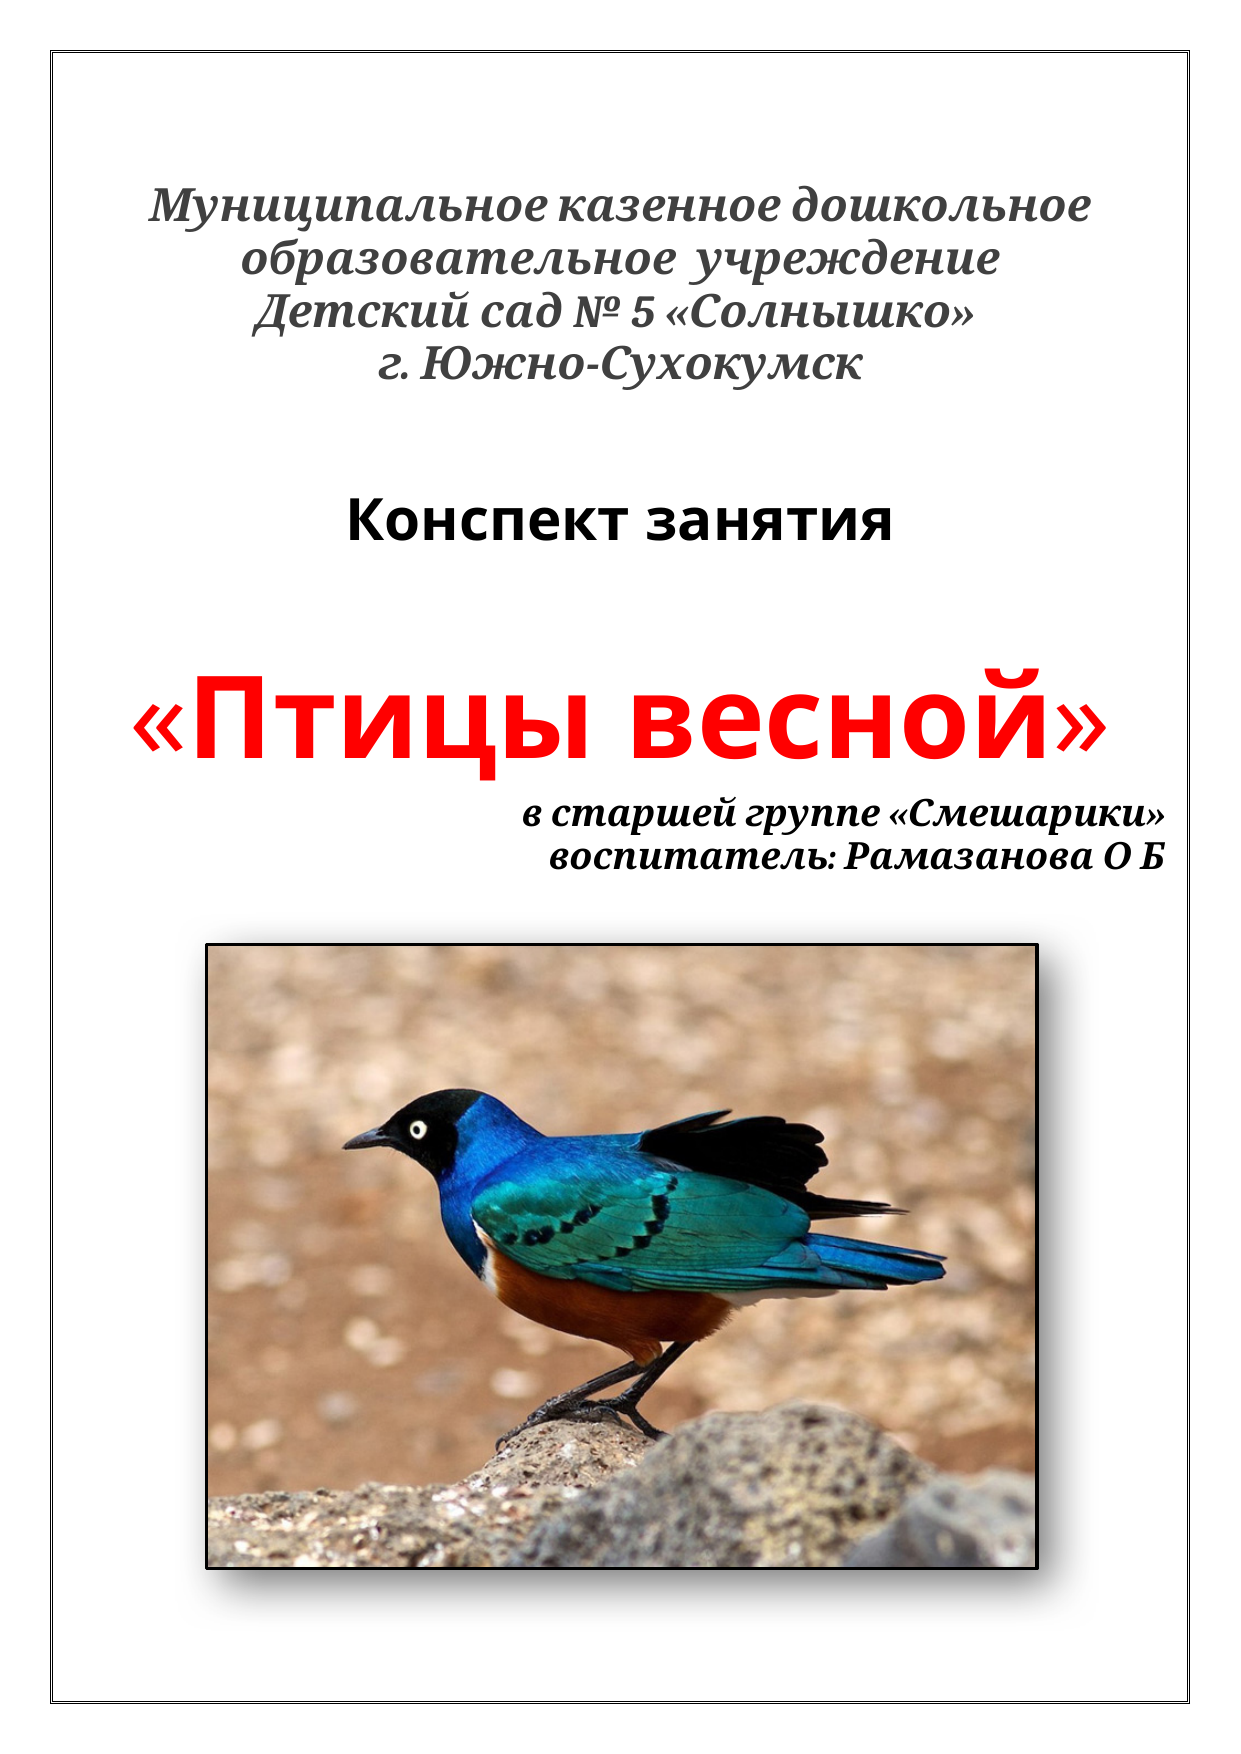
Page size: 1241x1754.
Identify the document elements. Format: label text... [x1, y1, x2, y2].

text Муниципальное казенное дошкольное образовательное учреждение [75, 180, 1165, 286]
picture [208, 946, 1035, 1567]
text Детский сад № 5 «Солнышко» г. Южно-Сухокумск [75, 286, 1165, 391]
text Конспект занятия [75, 477, 1165, 557]
text в старшей группе «Смешарики» воспитатель: Рамазанова О Б [75, 792, 1165, 879]
text «Птицы весной» [75, 636, 1165, 792]
